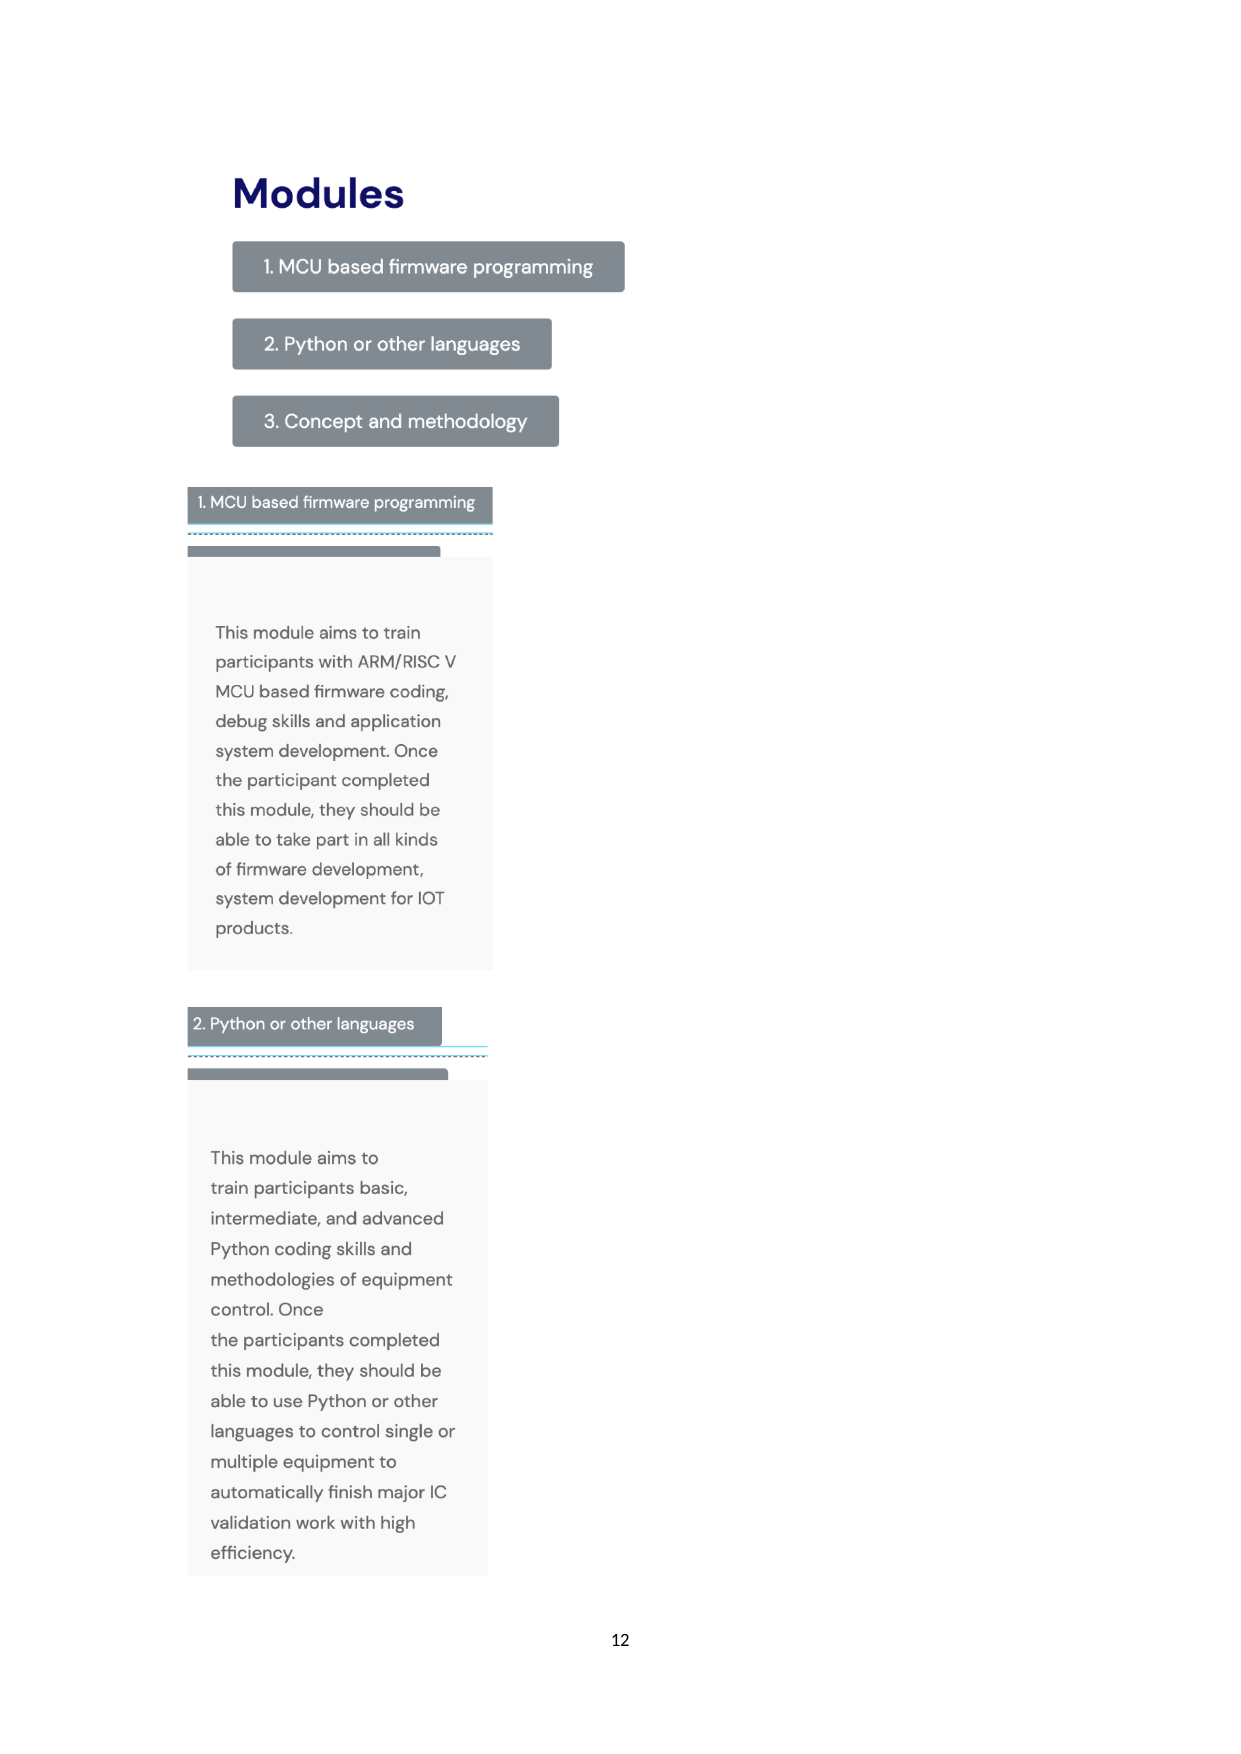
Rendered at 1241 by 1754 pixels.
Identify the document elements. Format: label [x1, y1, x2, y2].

picture [187, 1007, 488, 1576]
picture [187, 162, 1128, 474]
picture [187, 487, 493, 970]
